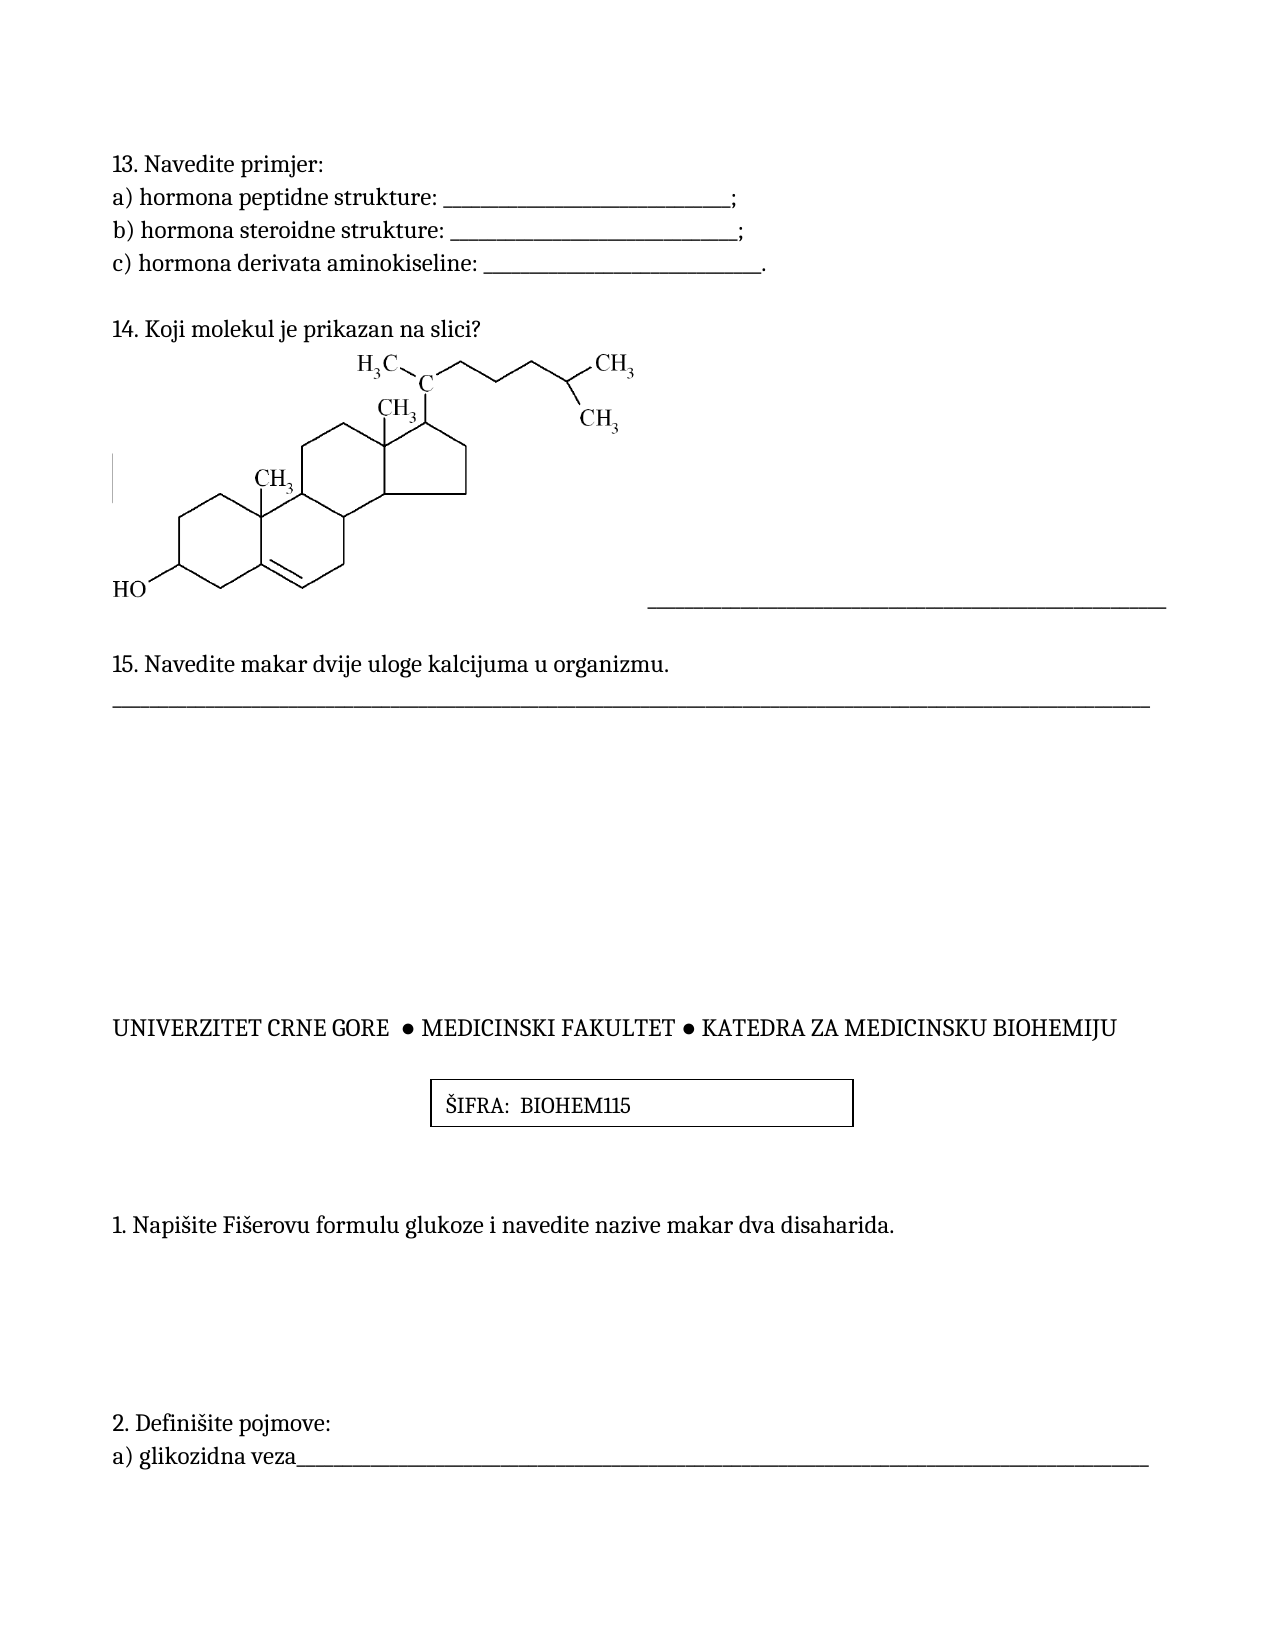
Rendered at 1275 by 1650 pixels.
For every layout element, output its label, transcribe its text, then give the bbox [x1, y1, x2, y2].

text 1. Napišite Fišerovu formulu glukoze i navedite nazive makar dva disaharida. [112, 1211, 1172, 1240]
text b) hormona steroidne strukture: _______________________________; [112, 216, 1172, 245]
picture [112, 348, 637, 606]
text ________________________________________________________________________________________________________________ [112, 682, 1172, 711]
text a) hormona peptidne strukture: _______________________________; [112, 183, 1172, 212]
text 15. Navedite makar dvije uloge kalcijuma u organizmu. [112, 649, 1172, 678]
text 14. Koji molekul je prikazan na slici? [112, 315, 1172, 344]
text 13. Navedite primjer: [112, 150, 1172, 179]
text c) hormona derivata aminokiseline: ______________________________. [112, 249, 1172, 278]
text UNIVERZITET CRNE GORE ● MEDICINSKI FAKULTET ● KATEDRA ZA MEDICINSKU BIOHEMIJU [112, 1013, 1172, 1042]
text 2. Definišite pojmove: [112, 1409, 1172, 1438]
text a) glikozidna veza____________________________________________________________________________________________ [112, 1442, 1172, 1471]
